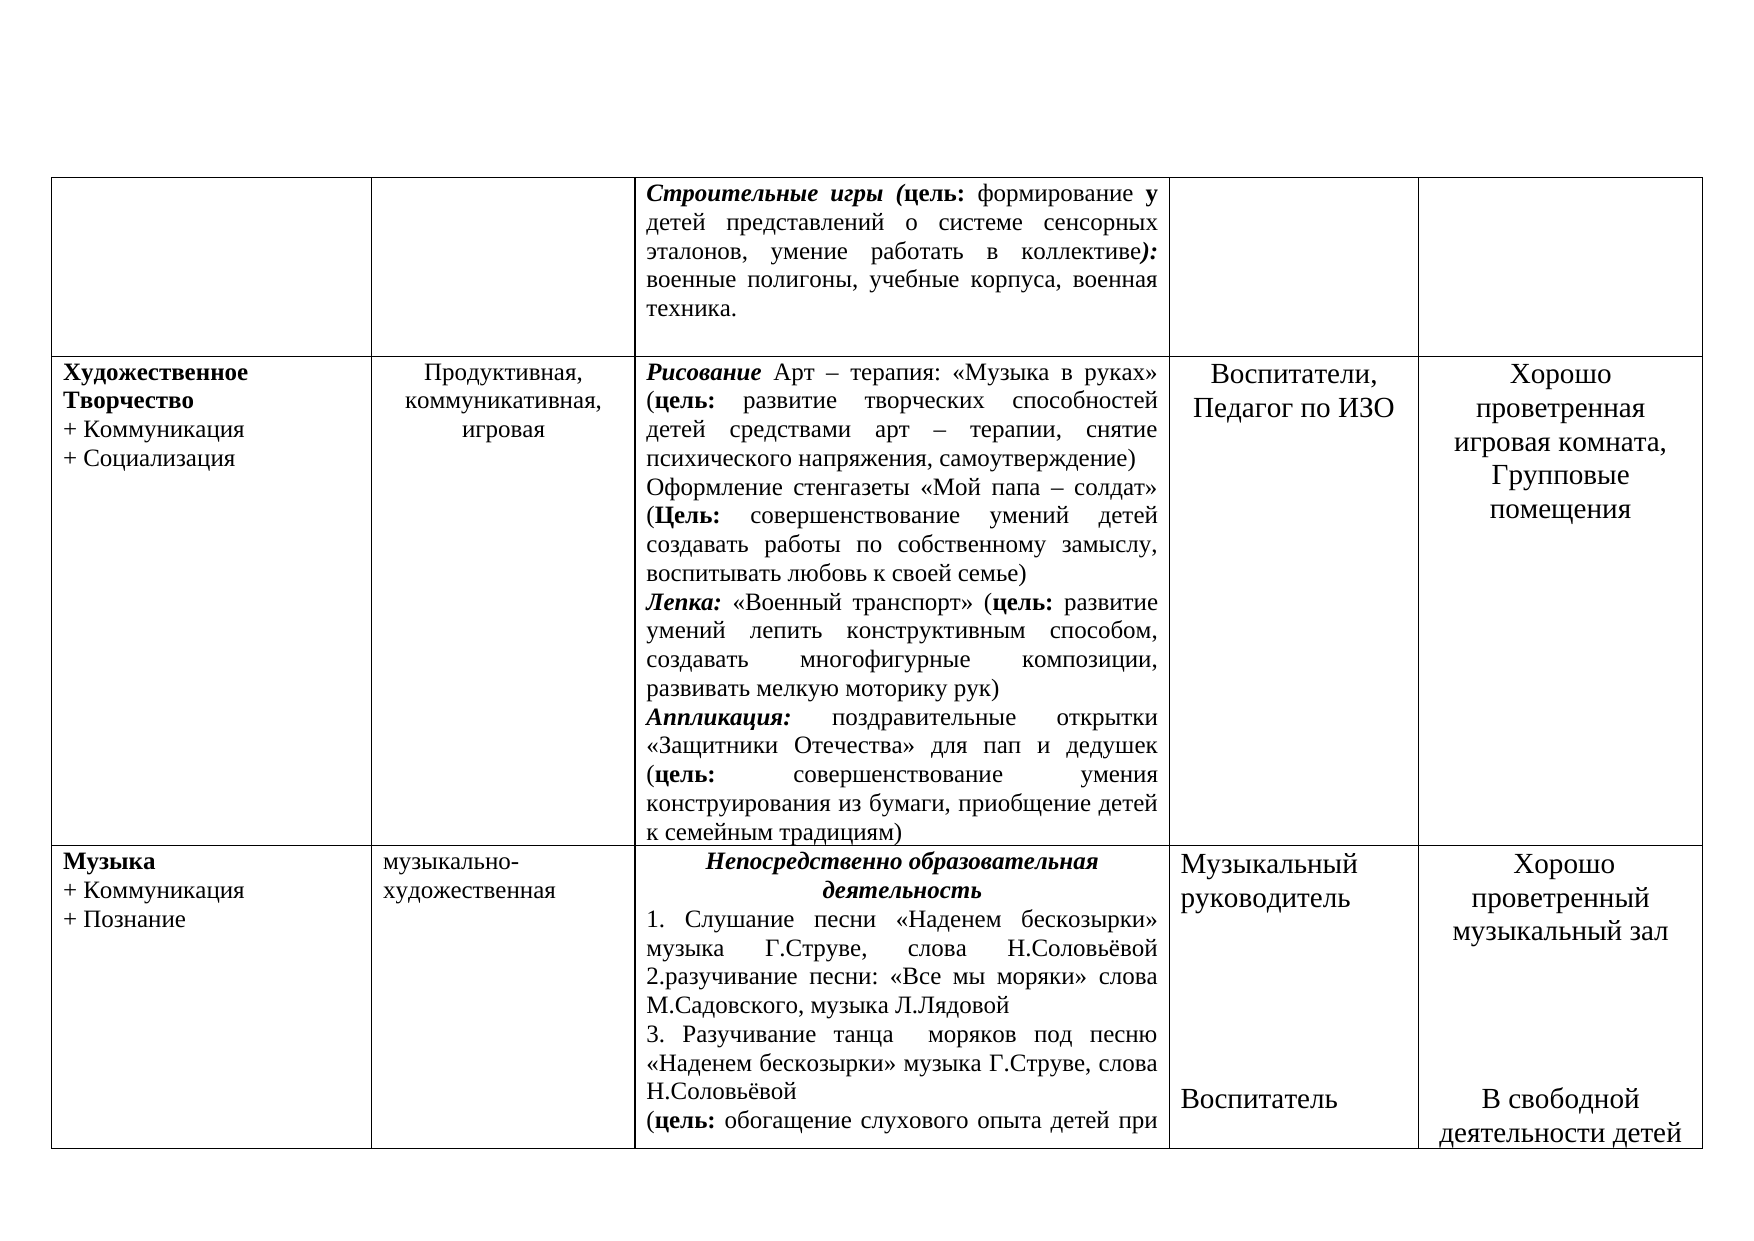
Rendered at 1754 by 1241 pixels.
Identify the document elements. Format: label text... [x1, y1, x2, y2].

table_cell Воспитатели, Педагог по ИЗО [1170, 357, 1418, 845]
table_cell Хорошо проветренная игровая комната, Групповые помещения [1419, 357, 1702, 845]
table_cell Рисование Арт – терапия: «Музыка в руках» (цель: развитие творческих способностей детей средствами арт – терапии, снятие психического напряжения, самоутверждение) Оформление стенгазеты «Мой папа – солдат» (Цель: совершенствование умений детей создавать работы по собственному замыслу, воспитывать любовь к своей семье) Лепка: «Военный транспорт» (цель: развитие умений лепить конструктивным способом, создавать многофигурные композиции, развивать мелкую моторику рук) Аппликация: поздравительные открытки «Защитники Отечества» для пап и дедушек (цель: совершенствование умения конструирования из бумаги, приобщение детей к семейным традициям) [636, 357, 1169, 845]
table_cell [52, 178, 371, 356]
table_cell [1419, 178, 1702, 356]
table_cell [636, 178, 1169, 356]
table_cell Художественное Творчество + Коммуникация + Социализация [52, 357, 371, 845]
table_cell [1170, 178, 1418, 356]
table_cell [636, 846, 1169, 1148]
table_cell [1419, 846, 1702, 1148]
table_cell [52, 846, 371, 1148]
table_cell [372, 178, 634, 356]
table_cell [372, 846, 634, 1148]
table_cell Продуктивная, коммуникативная, игровая [372, 357, 634, 845]
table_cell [1170, 846, 1418, 1148]
